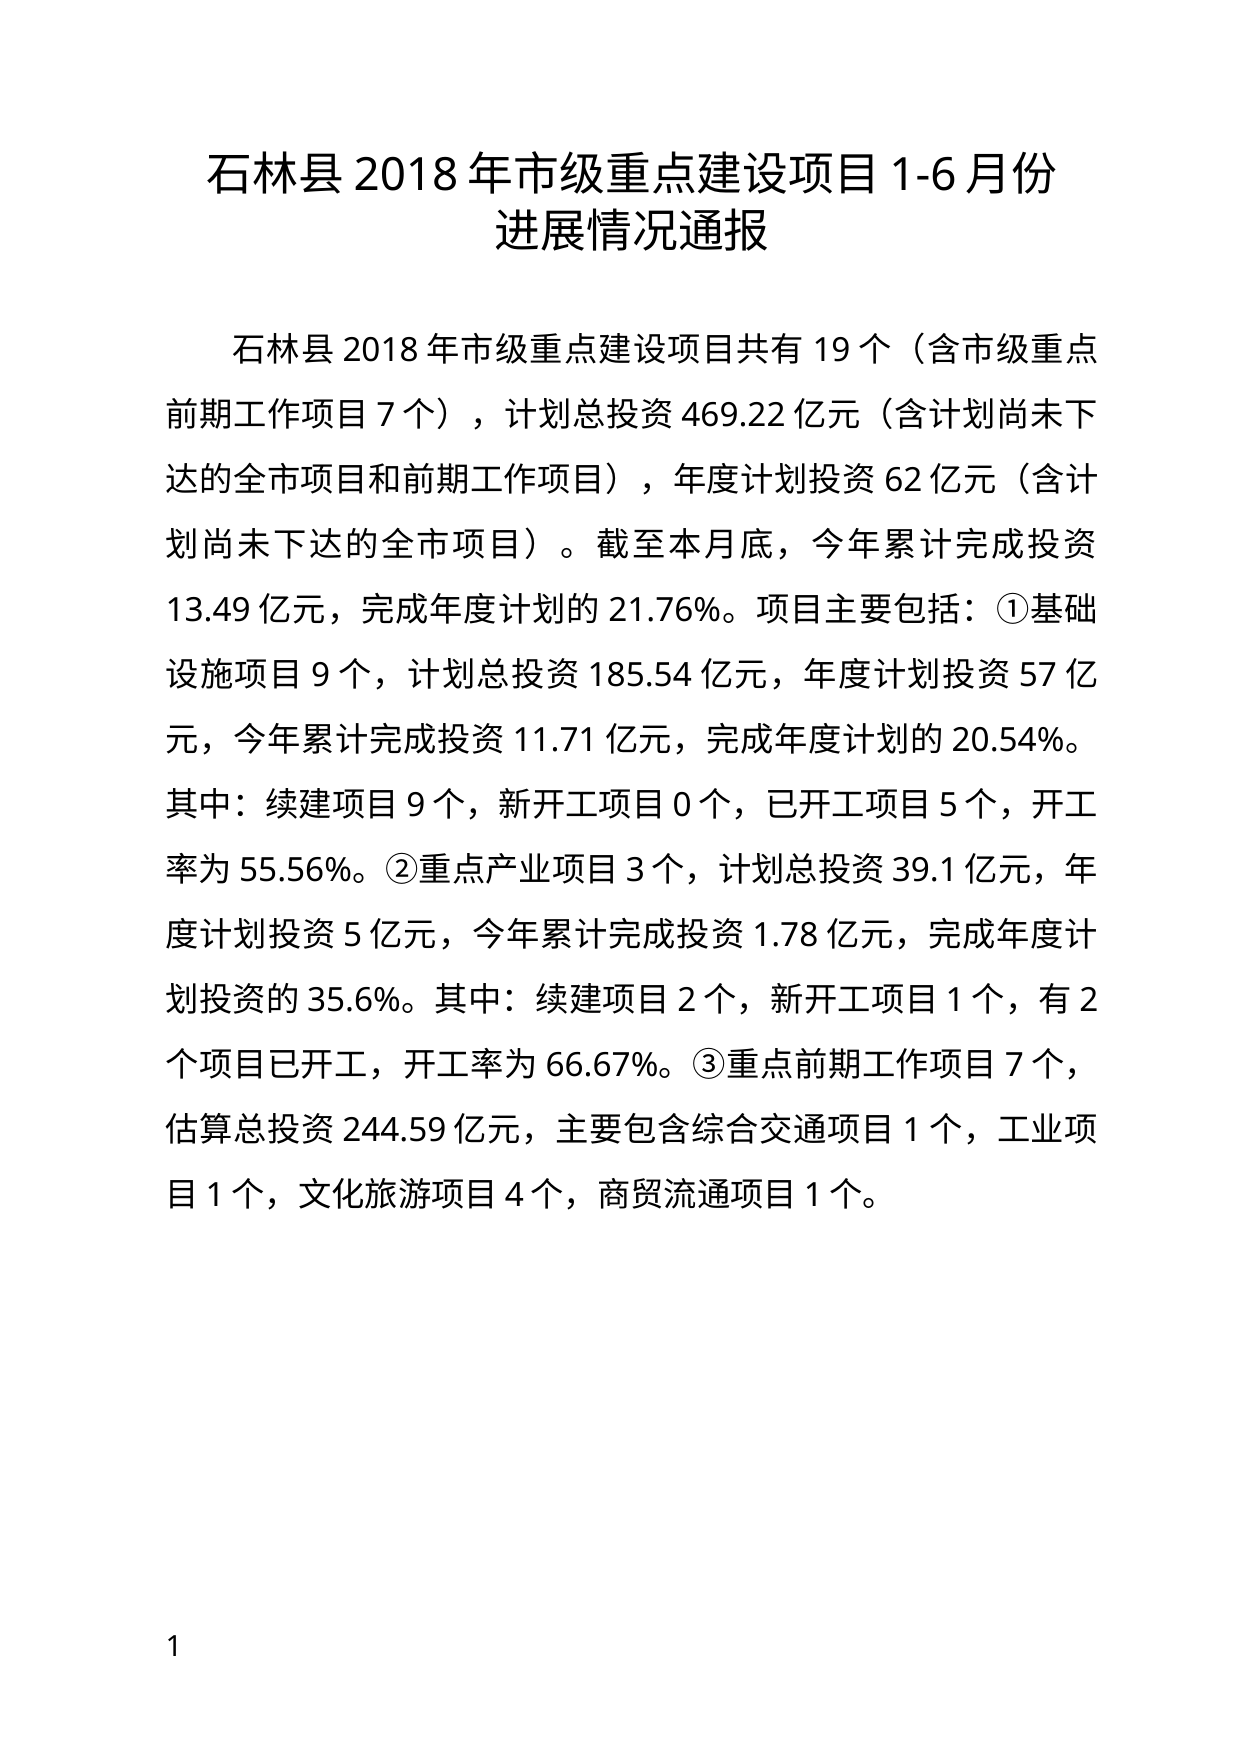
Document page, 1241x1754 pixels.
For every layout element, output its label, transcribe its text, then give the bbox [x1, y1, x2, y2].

text 进展情况通报 [165, 202, 1098, 258]
text 石林县2018年市级重点建设项目1-6月份 [165, 146, 1098, 202]
text 石林县2018年市级重点建设项目共有19个（含市级重点前期工作项目7个），计划总投资469.22亿元（含计划尚未下达的全市项目和前期工作项目），年度计划投资62亿元（含计划尚未下达的全市项目）。截至本月底，今年累计完成投资13.49亿元，完成年度计划的21.76%。项目主要包括：①基础设施项目9个，计划总投资185.54亿元，年度计划投资57亿元，今年累计完成投资11.71亿元，完成年度计划的20.54%。其中：续建项目9个，新开工项目0个，已开工项目5个，开工率为55.56%。②重点产业项目3个，计划总投资39.1亿元，年度计划投资5亿元，今年累计完成投资1.78亿元，完成年度计划投资的35.6%。其中：续建项目2个，新开工项目1个，有2个项目已开工，开工率为66.67%。③重点前期工作项目7个，估算总投资244.59亿元，主要包含综合交通项目1个，工业项目1个，文化旅游项目4个，商贸流通项目1个。 [165, 314, 1098, 1224]
